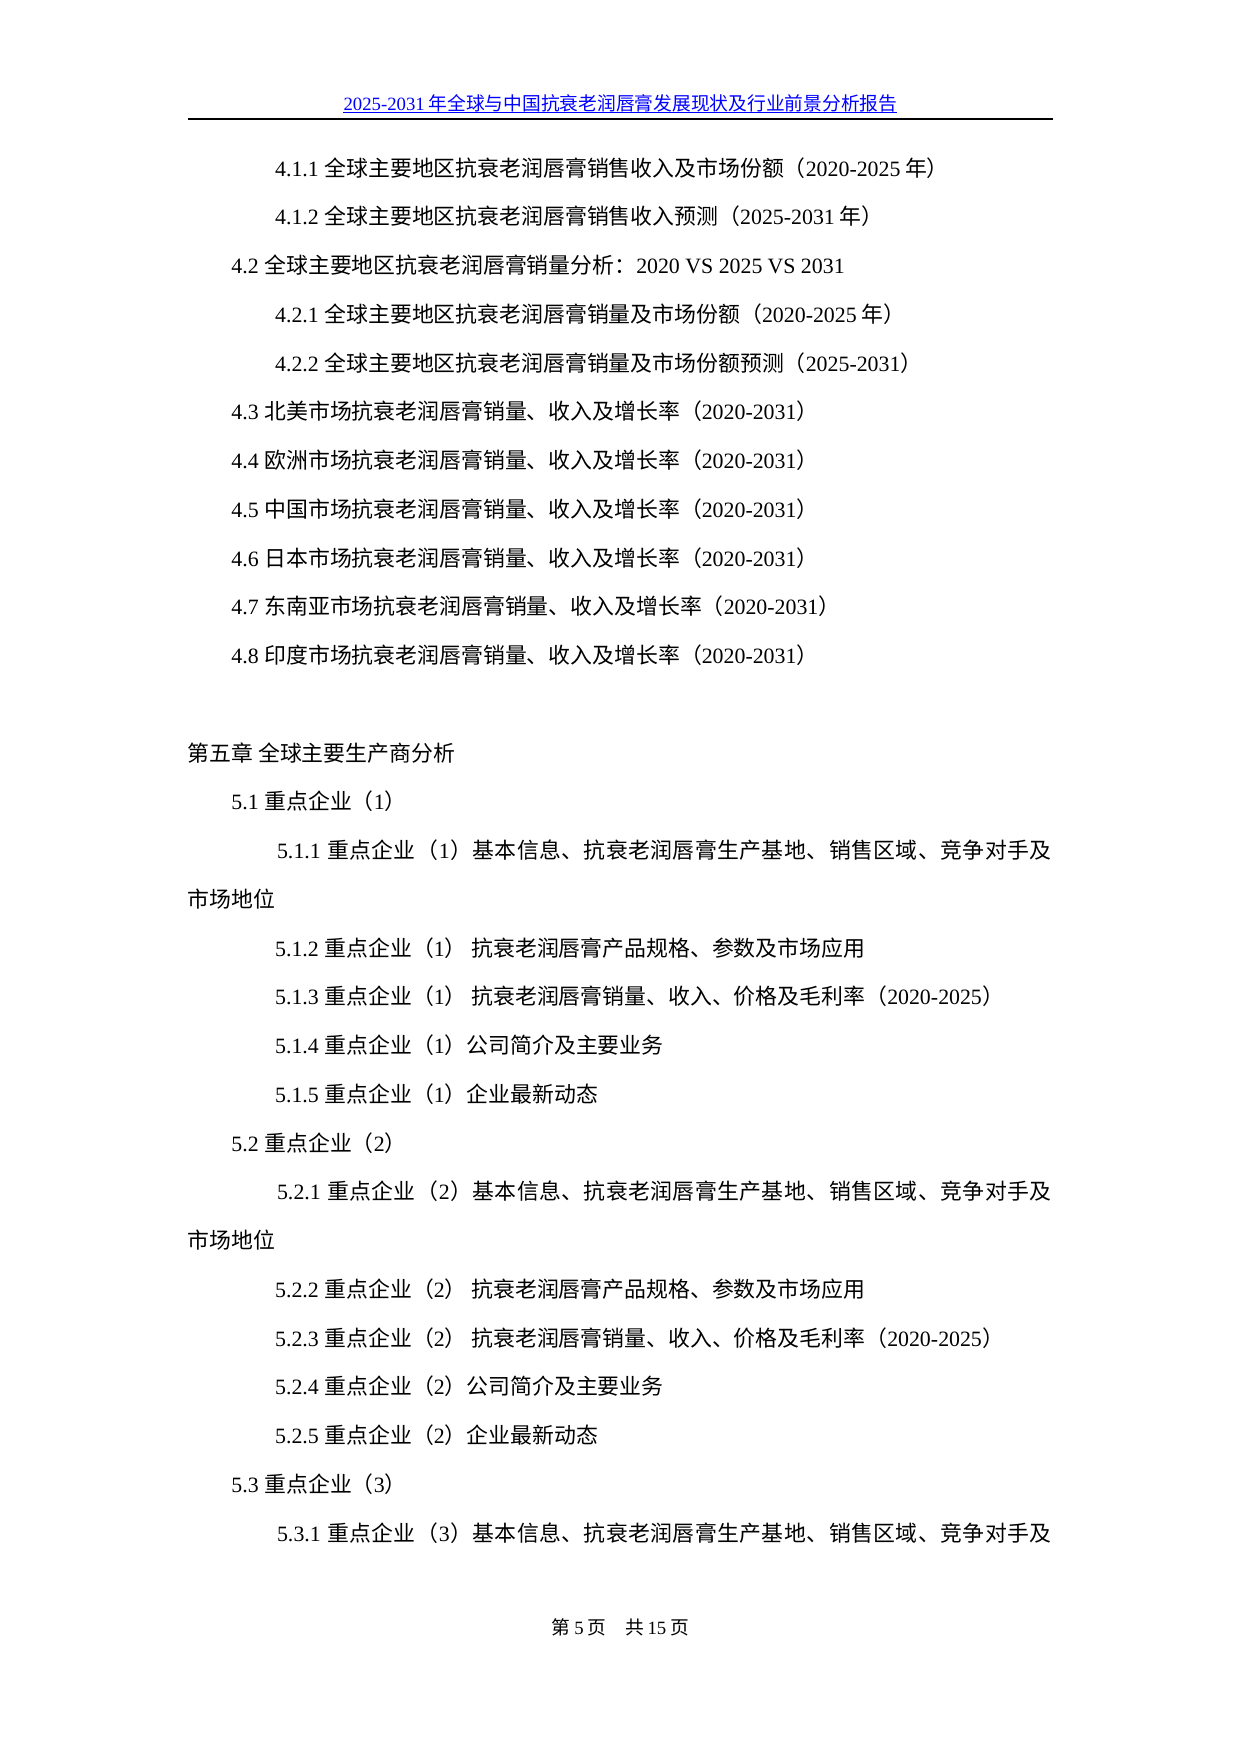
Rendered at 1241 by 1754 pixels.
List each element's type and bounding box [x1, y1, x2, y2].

text [187, 150, 1053, 1548]
